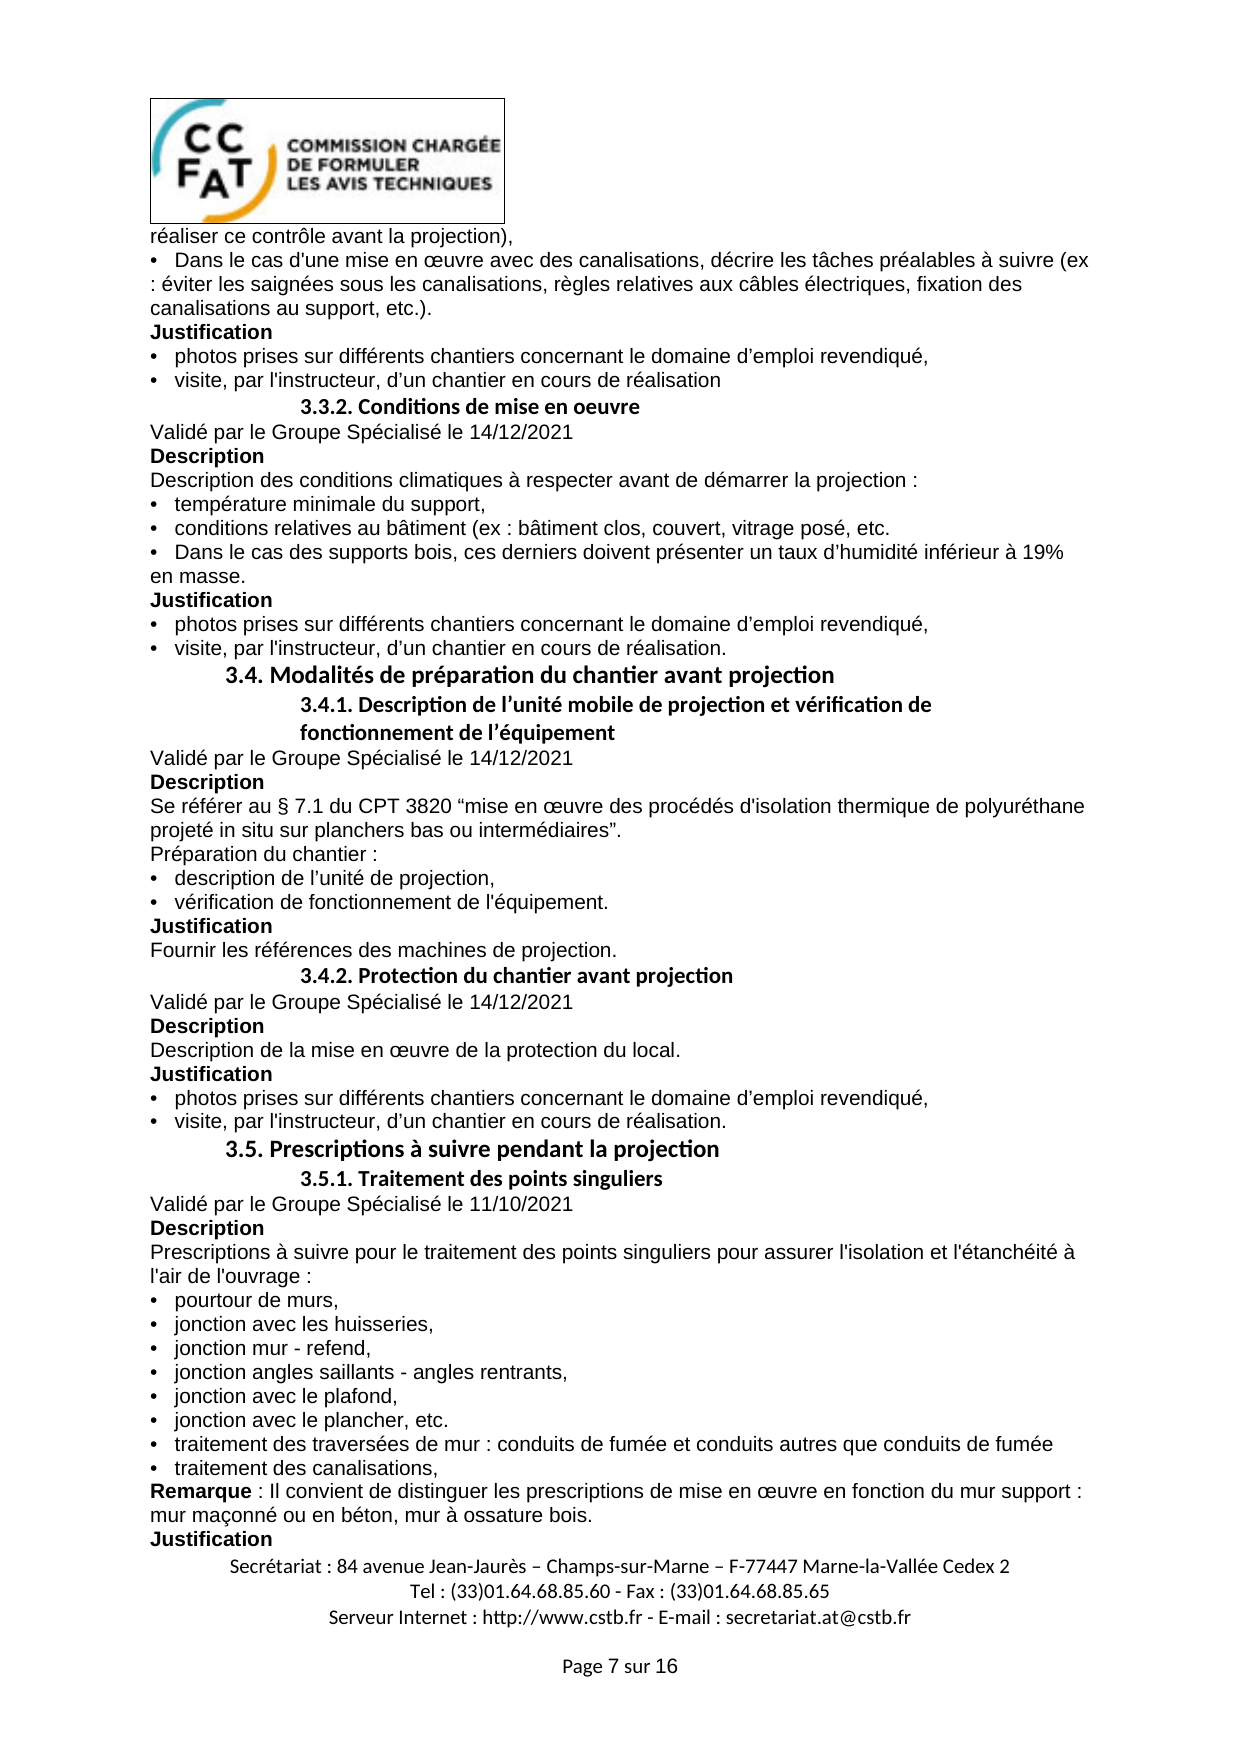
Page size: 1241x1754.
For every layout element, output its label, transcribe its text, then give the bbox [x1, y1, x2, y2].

text • visite, par l'instructeur, d’un chantier en cours de réalisation. [150, 635, 1090, 659]
text Justification [150, 1061, 1090, 1085]
text 3.4. Modalités de préparation du chantier avant projection [225, 659, 1090, 690]
text • jonction avec le plafond, [150, 1383, 1090, 1407]
text Se référer au § 7.1 du CPT 3820 “mise en œuvre des procédés d'isolation thermique de polyuréthane projeté in situ sur planchers bas ou intermédiaires”. [150, 794, 1090, 842]
text • température minimale du support, [150, 492, 1090, 516]
text Validé par le Groupe Spécialisé le 11/10/2021 [150, 1192, 1090, 1216]
text Description [150, 770, 1090, 794]
text Validé par le Groupe Spécialisé le 14/12/2021 [150, 989, 1090, 1013]
text • photos prises sur différents chantiers concernant le domaine d’emploi revendiqué, [150, 344, 1090, 368]
text Description de la mise en œuvre de la protection du local. [150, 1037, 1090, 1061]
text • vérification de fonctionnement de l'équipement. [150, 890, 1090, 914]
text Justification [150, 587, 1090, 611]
text • photos prises sur différents chantiers concernant le domaine d’emploi revendiqué, [150, 1085, 1090, 1109]
text • traitement des traversées de mur : conduits de fumée et conduits autres que conduits de fumée [150, 1431, 1090, 1455]
text • visite, par l'instructeur, d’un chantier en cours de réalisation [150, 368, 1090, 392]
text 3.3.2. Conditions de mise en oeuvre [300, 392, 1090, 420]
picture [151, 99, 504, 223]
text • visite, par l'instructeur, d’un chantier en cours de réalisation. [150, 1109, 1090, 1133]
text Justification [150, 1527, 1090, 1551]
text Description des conditions climatiques à respecter avant de démarrer la projection : [150, 468, 1090, 492]
text Remarque : Il convient de distinguer les prescriptions de mise en œuvre en fonction du mur support : mur maçonné ou en béton, mur à ossature bois. [150, 1479, 1090, 1527]
text • Dans le cas d'une mise en œuvre avec des canalisations, décrire les tâches préalables à suivre (ex : éviter les saignées sous les canalisations, règles relatives aux câbles électriques, fixation des canalisations au support, etc.). [150, 248, 1090, 320]
text • description de l’unité de projection, [150, 866, 1090, 890]
text Description [150, 444, 1090, 468]
text • photos prises sur différents chantiers concernant le domaine d’emploi revendiqué, [150, 611, 1090, 635]
text • jonction avec les huisseries, [150, 1312, 1090, 1336]
text • Dans le cas des supports bois, ces derniers doivent présenter un taux d’humidité inférieur à 19% en masse. [150, 539, 1090, 587]
text Validé par le Groupe Spécialisé le 14/12/2021 [150, 420, 1090, 444]
text Justification [150, 320, 1090, 344]
text Justification [150, 914, 1090, 938]
text Description [150, 1216, 1090, 1240]
text Préparation du chantier : [150, 842, 1090, 866]
text 3.4.2. Protection du chantier avant projection [300, 962, 1090, 989]
text 3.5. Prescriptions à suivre pendant la projection [225, 1133, 1090, 1164]
text Fournir les références des machines de projection. [150, 938, 1090, 962]
text • jonction mur - refend, [150, 1336, 1090, 1359]
text • traitement des canalisations, [150, 1455, 1090, 1479]
text • jonction angles saillants - angles rentrants, [150, 1359, 1090, 1383]
text • pourtour de murs, [150, 1288, 1090, 1312]
text • conditions relatives au bâtiment (ex : bâtiment clos, couvert, vitrage posé, etc. [150, 516, 1090, 539]
text Prescriptions à suivre pour le traitement des points singuliers pour assurer l'isolation et l'étanchéité à l'air de l'ouvrage : [150, 1240, 1090, 1288]
text 3.4.1. Description de l’unité mobile de projection et vérification de fonctionnement de l’équipement [300, 690, 1090, 746]
text • jonction avec le plancher, etc. [150, 1407, 1090, 1431]
text Validé par le Groupe Spécialisé le 14/12/2021 [150, 746, 1090, 770]
text Description [150, 1013, 1090, 1037]
text 3.5.1. Traitement des points singuliers [300, 1164, 1090, 1192]
